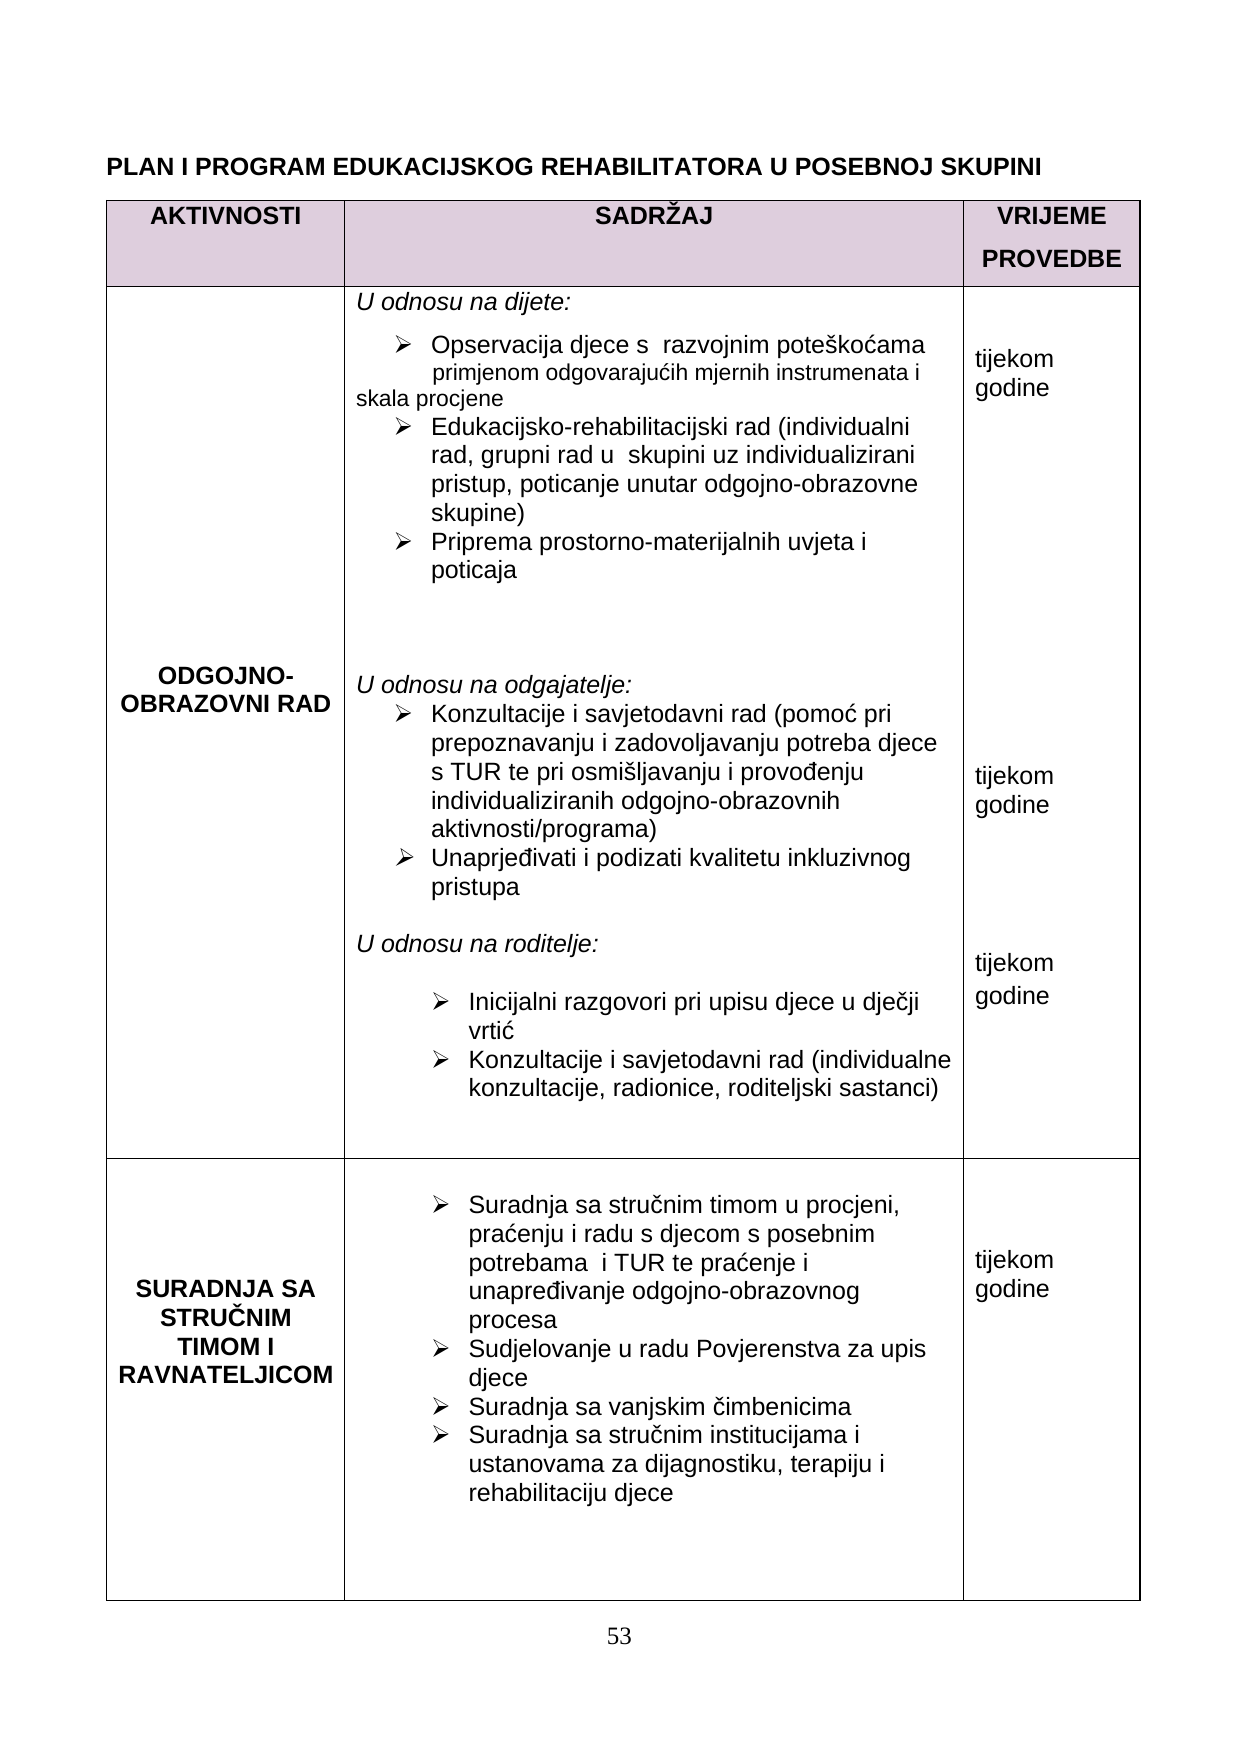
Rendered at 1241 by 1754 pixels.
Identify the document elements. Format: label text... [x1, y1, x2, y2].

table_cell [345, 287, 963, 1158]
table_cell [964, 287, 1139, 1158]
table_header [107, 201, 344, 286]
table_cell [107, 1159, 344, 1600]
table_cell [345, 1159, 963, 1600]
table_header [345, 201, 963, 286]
text PLAN I PROGRAM EDUKACIJSKOG REHABILITATORA U POSEBNOJ SKUPINI [106, 152, 1132, 181]
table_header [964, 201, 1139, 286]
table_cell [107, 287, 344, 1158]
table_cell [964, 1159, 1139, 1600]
